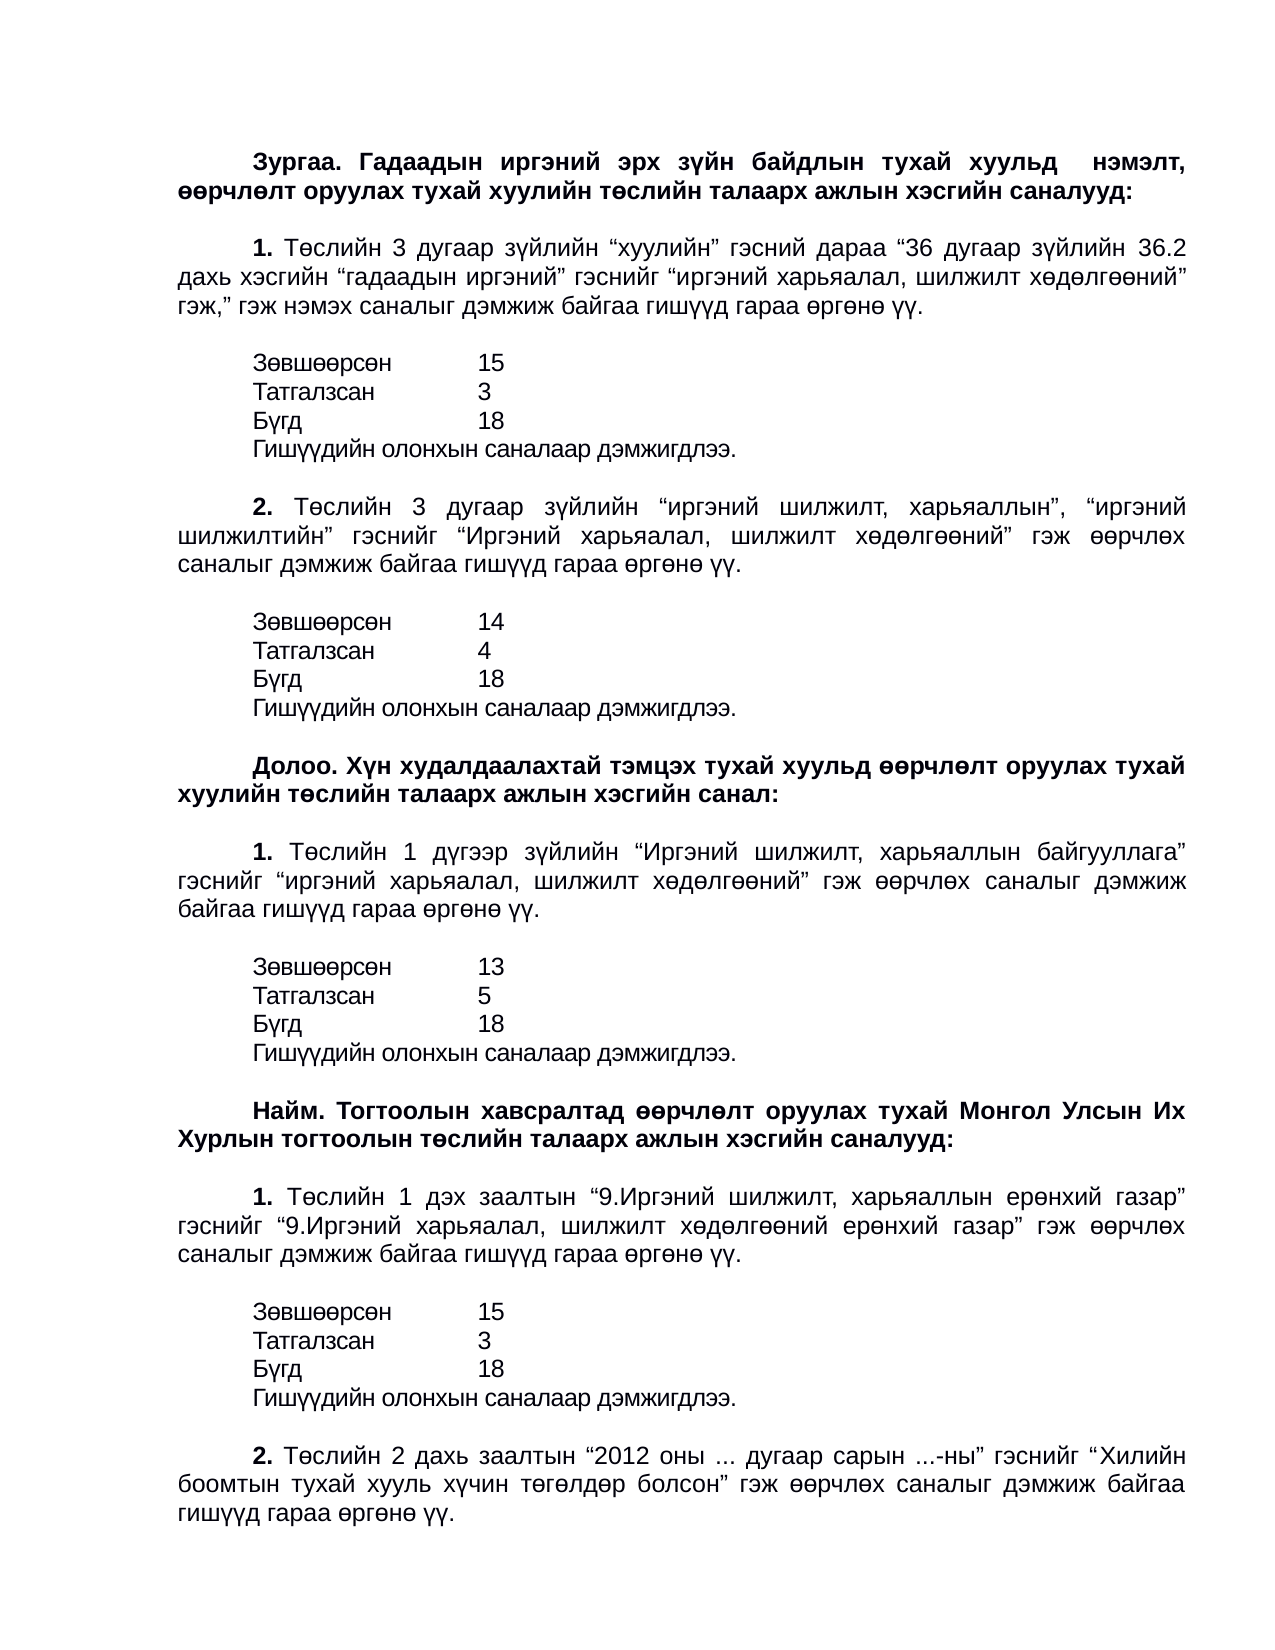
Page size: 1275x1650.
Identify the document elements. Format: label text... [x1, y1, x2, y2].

text Зөвшөөрсөн 15 [177, 1297, 1186, 1326]
text Гишүүдийн олонхын саналаар дэмжигдлээ. [177, 1038, 1186, 1067]
text Гишүүдийн олонхын саналаар дэмжигдлээ. [177, 1383, 1186, 1412]
text 2. Төслийн 3 дугаар зүйлийн “иргэний шилжилт, харьяаллын”, “иргэний шилжилтийн” гэснийг “Иргэний харьяалал, шилжилт хөдөлгөөний” гэж өөрчлөх саналыг дэмжиж байгаа гишүүд гараа өргөнө үү. [177, 492, 1186, 578]
text 2. Төслийн 2 дахь заалтын “2012 оны ... дугаар сарын ...-ны” гэснийг “Хилийн боомтын тухай хууль хүчин төгөлдөр болсон” гэж өөрчлөх саналыг дэмжиж байгаа гишүүд гараа өргөнө үү. [177, 1441, 1186, 1527]
text Бүгд 18 [177, 406, 1186, 434]
text 1. Төслийн 1 дүгээр зүйлийн “Иргэний шилжилт, харьяаллын байгууллага” гэснийг “иргэний харьяалал, шилжилт хөдөлгөөний” гэж өөрчлөх саналыг дэмжиж байгаа гишүүд гараа өргөнө үү. [177, 837, 1186, 923]
text Долоо. Хүн худалдаалахтай тэмцэх тухай хуульд өөрчлөлт оруулах тухай хуулийн төслийн талаарх ажлын хэсгийн санал: [177, 751, 1186, 808]
text Найм. Тогтоолын хавсралтад өөрчлөлт оруулах тухай Монгол Улсын Их Хурлын тогтоолын төслийн талаарх ажлын хэсгийн саналууд: [177, 1096, 1186, 1153]
text Зургаа. Гадаадын иргэний эрх зүйн байдлын тухай хуульд нэмэлт, өөрчлөлт оруулах тухай хуулийн төслийн талаарх ажлын хэсгийн саналууд: [177, 147, 1186, 204]
text Бүгд 18 [177, 1354, 1186, 1383]
text Зөвшөөрсөн 13 [177, 952, 1186, 981]
text Гишүүдийн олонхын саналаар дэмжигдлээ. [177, 434, 1186, 463]
text Татгалзсан 3 [177, 377, 1186, 406]
text Бүгд 18 [177, 664, 1186, 693]
text Татгалзсан 5 [177, 981, 1186, 1009]
text Татгалзсан 4 [177, 636, 1186, 664]
text 1. Төслийн 3 дугаар зүйлийн “хуулийн” гэсний дараа “36 дугаар зүйлийн 36.2 дахь хэсгийн “гадаадын иргэний” гэснийг “иргэний харьяалал, шилжилт хөдөлгөөний” гэж,” гэж нэмэх саналыг дэмжиж байгаа гишүүд гараа өргөнө үү. [177, 233, 1186, 319]
text Гишүүдийн олонхын саналаар дэмжигдлээ. [177, 693, 1186, 722]
text Зөвшөөрсөн 15 [177, 348, 1186, 377]
text Зөвшөөрсөн 14 [177, 607, 1186, 636]
text 1. Төслийн 1 дэх заалтын “9.Иргэний шилжилт, харьяаллын ерөнхий газар” гэснийг “9.Иргэний харьяалал, шилжилт хөдөлгөөний ерөнхий газар” гэж өөрчлөх саналыг дэмжиж байгаа гишүүд гараа өргөнө үү. [177, 1182, 1186, 1268]
text Татгалзсан 3 [177, 1326, 1186, 1354]
text Бүгд 18 [177, 1009, 1186, 1038]
